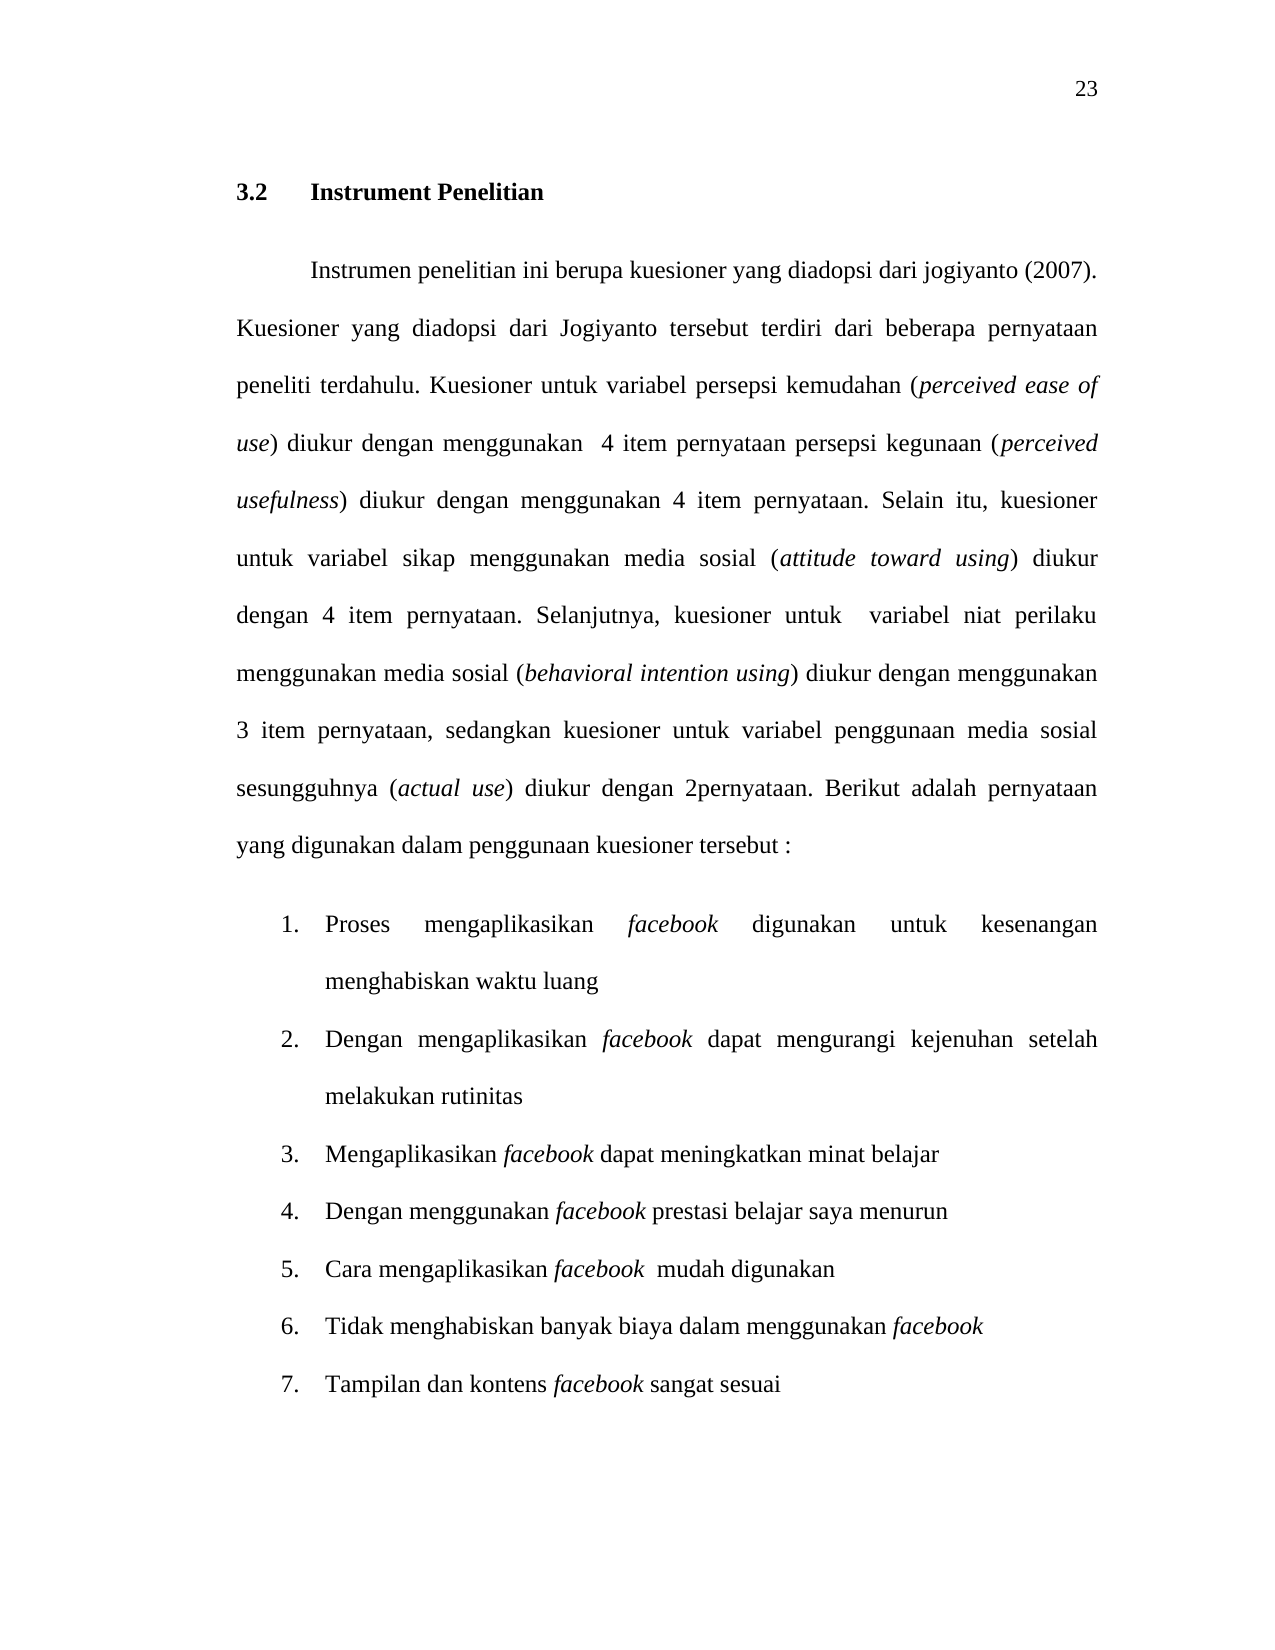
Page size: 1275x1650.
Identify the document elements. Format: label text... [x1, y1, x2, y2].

list Dengan mengaplikasikan facebook dapat mengurangi kejenuhan setelah melakukan rutinitas [281, 1024, 1098, 1110]
list Tidak menghabiskan banyak biaya dalam menggunakan facebook [281, 1311, 1098, 1340]
text Instrumen penelitian ini berupa kuesioner yang diadopsi dari jogiyanto (2007). Kuesioner yang diadopsi dari Jogiyanto tersebut terdiri dari beberapa pernyataan peneliti terdahulu. Kuesioner untuk variabel persepsi kemudahan (perceived ease of use) diukur dengan menggunakan 4 item pernyataan persepsi kegunaan (perceived usefulness) diukur dengan menggunakan 4 item pernyataan. Selain itu, kuesioner untuk variabel sikap menggunakan media sosial (attitude toward using) diukur dengan 4 item pernyataan. Selanjutnya, kuesioner untuk variabel niat perilaku menggunakan media sosial (behavioral intention using) diukur dengan menggunakan 3 item pernyataan, sedangkan kuesioner untuk variabel penggunaan media sosial sesungguhnya (actual use) diukur dengan 2pernyataan. Berikut adalah pernyataan yang digunakan dalam penggunaan kuesioner tersebut : [236, 256, 1098, 859]
text 3.2 Instrument Penelitian [236, 177, 1098, 206]
list Tampilan dan kontens facebook sangat sesuai [281, 1369, 1098, 1398]
list Proses mengaplikasikan facebook digunakan untuk kesenangan menghabiskan waktu luang [281, 909, 1098, 995]
list Mengaplikasikan facebook dapat meningkatkan minat belajar [281, 1139, 1098, 1168]
list Cara mengaplikasikan facebook mudah digunakan [281, 1254, 1098, 1283]
list Dengan menggunakan facebook prestasi belajar saya menurun [281, 1196, 1098, 1225]
